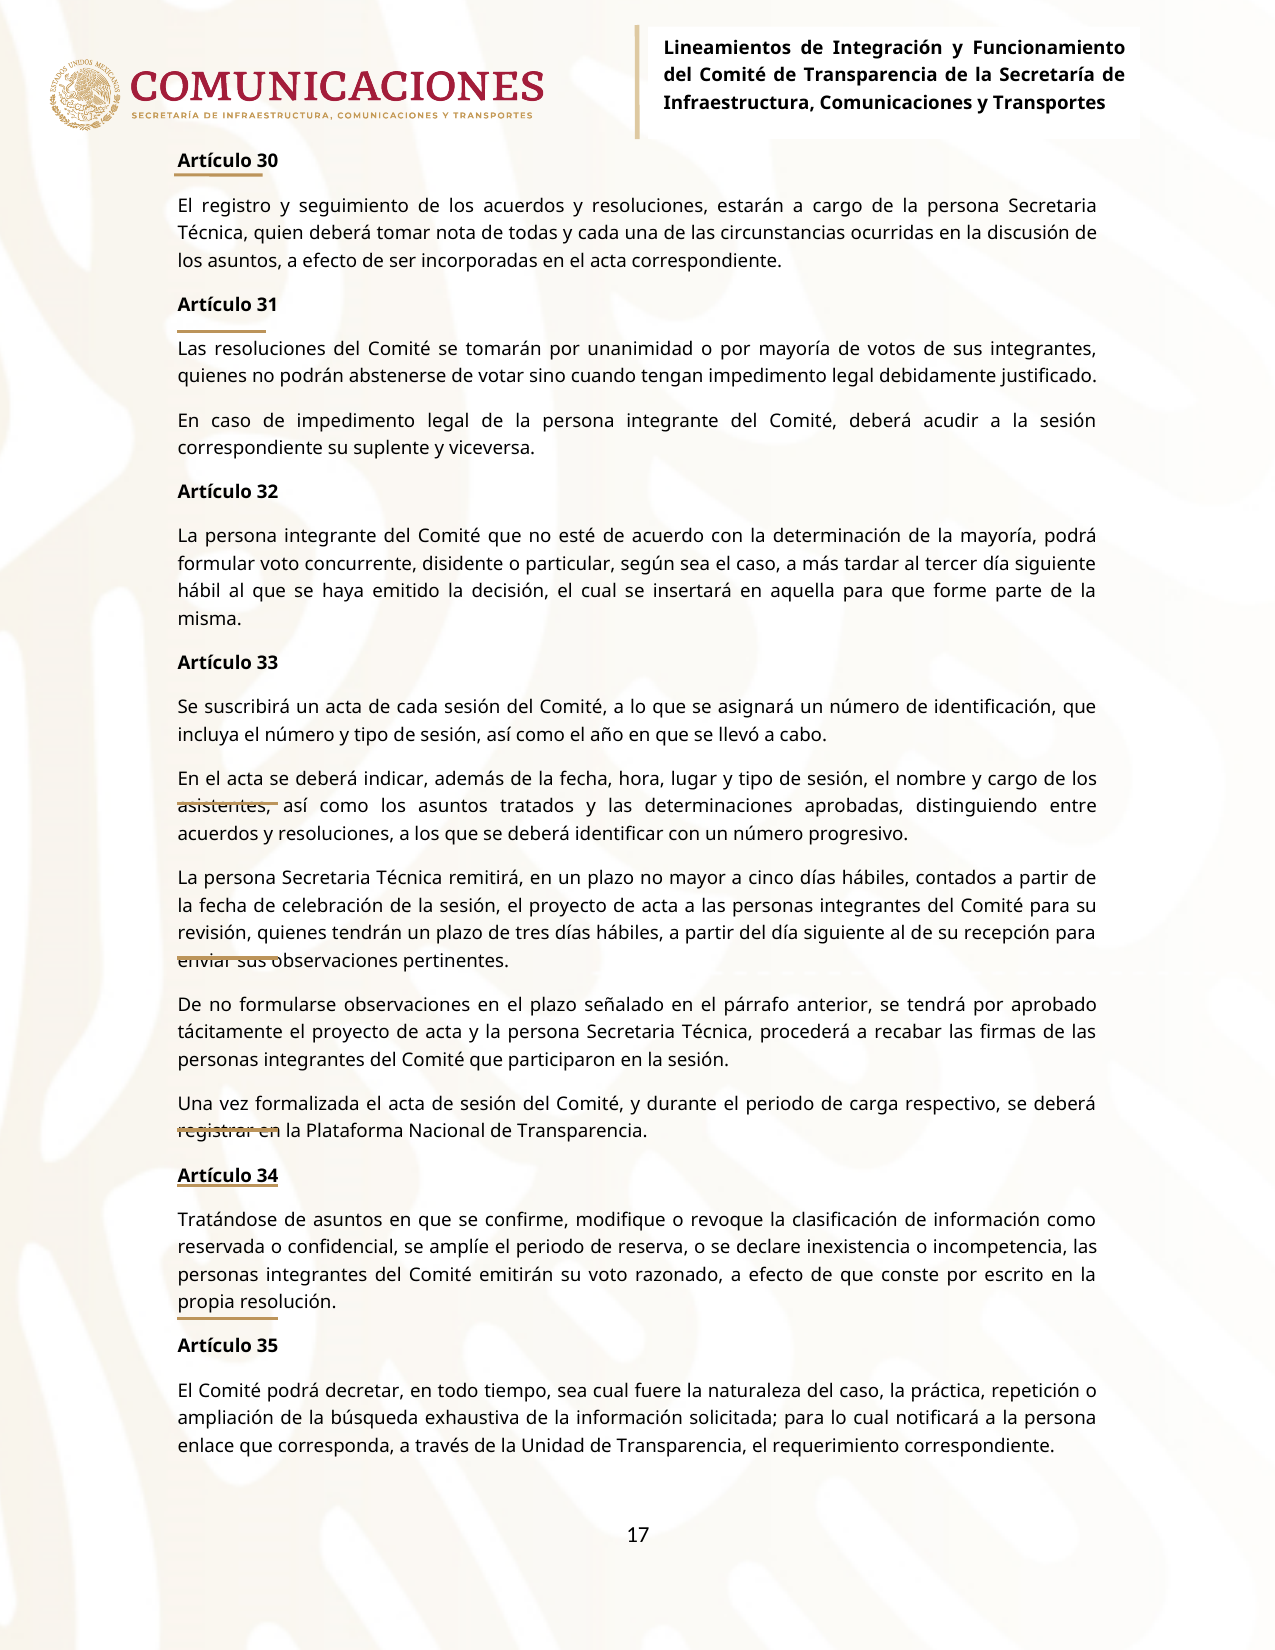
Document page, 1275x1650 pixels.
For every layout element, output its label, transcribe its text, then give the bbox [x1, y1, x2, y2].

text Las resoluciones del Comité se tomarán por unanimidad o por mayoría de votos de sus integrantes, quienes no podrán abstenerse de votar sino cuando tengan impedimento legal debidamente justificado. [177, 335, 1098, 388]
text El registro y seguimiento de los acuerdos y resoluciones, estarán a cargo de la persona Secretaria Técnica, quien deberá tomar nota de todas y cada una de las circunstancias ocurridas en la discusión de los asuntos, a efecto de ser incorporadas en el acta correspondiente. [177, 192, 1098, 272]
text Una vez formalizada el acta de sesión del Comité, y durante el periodo de carga respectivo, se deberá registrar en la Plataforma Nacional de Transparencia. [177, 1090, 1098, 1143]
text Artículo 33 [177, 649, 1098, 675]
text Artículo 32 [177, 478, 1098, 504]
text Artículo 34 [177, 1162, 1098, 1187]
text En caso de impedimento legal de la persona integrante del Comité, deberá acudir a la sesión correspondiente su suplente y viceversa. [177, 407, 1098, 460]
text Artículo 30 [177, 148, 1098, 173]
text Tratándose de asuntos en que se confirme, modifique o revoque la clasificación de información como reservada o confidencial, se amplíe el periodo de reserva, o se declare inexistencia o incompetencia, las personas integrantes del Comité emitirán su voto razonado, a efecto de que conste por escrito en la propia resolución. [177, 1206, 1098, 1314]
text De no formularse observaciones en el plazo señalado en el párrafo anterior, se tendrá por aprobado tácitamente el proyecto de acta y la persona Secretaria Técnica, procederá a recabar las firmas de las personas integrantes del Comité que participaron en la sesión. [177, 991, 1098, 1072]
text Artículo 35 [177, 1333, 1098, 1358]
text El Comité podrá decretar, en todo tiempo, sea cual fuere la naturaleza del caso, la práctica, repetición o ampliación de la búsqueda exhaustiva de la información solicitada; para lo cual notificará a la persona enlace que corresponda, a través de la Unidad de Transparencia, el requerimiento correspondiente. [177, 1377, 1098, 1457]
picture [0, 0, 1275, 1650]
text La persona integrante del Comité que no esté de acuerdo con la determinación de la mayoría, podrá formular voto concurrente, disidente o particular, según sea el caso, a más tardar al tercer día siguiente hábil al que se haya emitido la decisión, el cual se insertará en aquella para que forme parte de la misma. [177, 523, 1098, 631]
text En el acta se deberá indicar, además de la fecha, hora, lugar y tipo de sesión, el nombre y cargo de los asistentes, así como los asuntos tratados y las determinaciones aprobadas, distinguiendo entre acuerdos y resoluciones, a los que se deberá identificar con un número progresivo. [177, 765, 1098, 846]
text La persona Secretaria Técnica remitirá, en un plazo no mayor a cinco días hábiles, contados a partir de la fecha de celebración de la sesión, el proyecto de acta a las personas integrantes del Comité para su revisión, quienes tendrán un plazo de tres días hábiles, a partir del día siguiente al de su recepción para enviar sus observaciones pertinentes. [177, 864, 1098, 972]
text Se suscribirá un acta de cada sesión del Comité, a lo que se asignará un número de identificación, que incluya el número y tipo de sesión, así como el año en que se llevó a cabo. [177, 693, 1098, 747]
text Artículo 31 [177, 291, 1098, 317]
